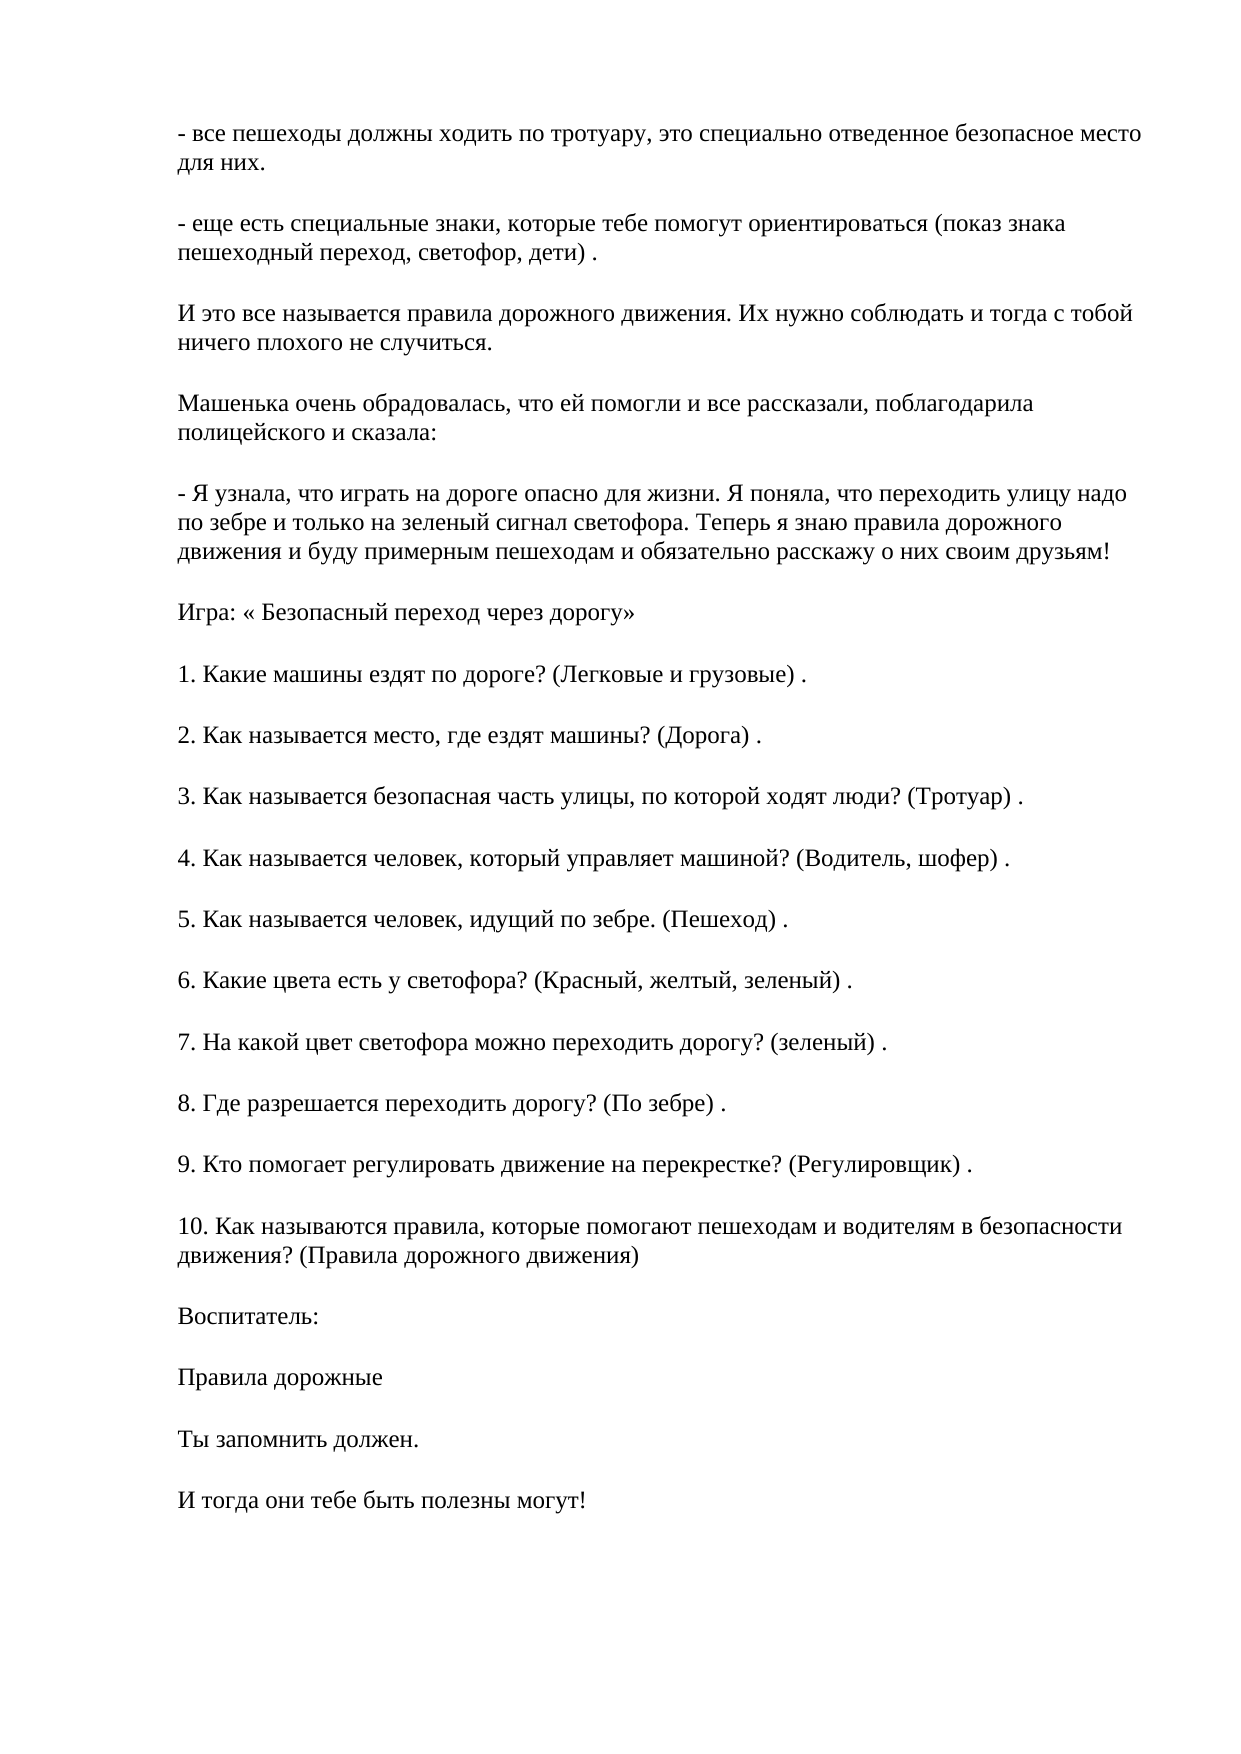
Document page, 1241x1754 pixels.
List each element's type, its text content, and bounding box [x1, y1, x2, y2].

text Ты запомнить должен. [177, 1424, 1152, 1452]
text 2. Как называется место, где ездят машины? (Дорога) . [177, 720, 1152, 749]
text Воспитатель: [177, 1301, 1152, 1330]
text - все пешеходы должны ходить по тротуару, это специально отведенное безопасное место для них. [177, 118, 1152, 176]
text Правила дорожные [177, 1362, 1152, 1391]
text Игра: « Безопасный переход через дорогу» [177, 597, 1152, 626]
text И это все называется правила дорожного движения. Их нужно соблюдать и тогда с тобой ничего плохого не случиться. [177, 298, 1152, 356]
text - еще есть специальные знаки, которые тебе помогут ориентироваться (показ знака пешеходный переход, светофор, дети) . [177, 208, 1152, 266]
text 1. Какие машины ездят по дороге? (Легковые и грузовые) . [177, 659, 1152, 687]
text 9. Кто помогает регулировать движение на перекрестке? (Регулировщик) . [177, 1149, 1152, 1178]
text Машенька очень обрадовалась, что ей помогли и все рассказали, поблагодарила полицейского и сказала: [177, 388, 1152, 446]
text 3. Как называется безопасная часть улицы, по которой ходят люди? (Тротуар) . [177, 781, 1152, 810]
text 6. Какие цвета есть у светофора? (Красный, желтый, зеленый) . [177, 966, 1152, 994]
text 5. Как называется человек, идущий по зебре. (Пешеход) . [177, 904, 1152, 933]
text 10. Как называются правила, которые помогают пешеходам и водителям в безопасности движения? (Правила дорожного движения) [177, 1211, 1152, 1268]
text 4. Как называется человек, который управляет машиной? (Водитель, шофер) . [177, 843, 1152, 872]
text 8. Где разрешается переходить дорогу? (По зебре) . [177, 1088, 1152, 1117]
text 7. На какой цвет светофора можно переходить дорогу? (зеленый) . [177, 1027, 1152, 1056]
text - Я узнала, что играть на дороге опасно для жизни. Я поняла, что переходить улицу надо по зебре и только на зеленый сигнал светофора. Теперь я знаю правила дорожного движения и буду примерным пешеходам и обязательно расскажу о них своим друзьям! [177, 478, 1152, 565]
text И тогда они тебе быть полезны могут! [177, 1485, 1152, 1514]
